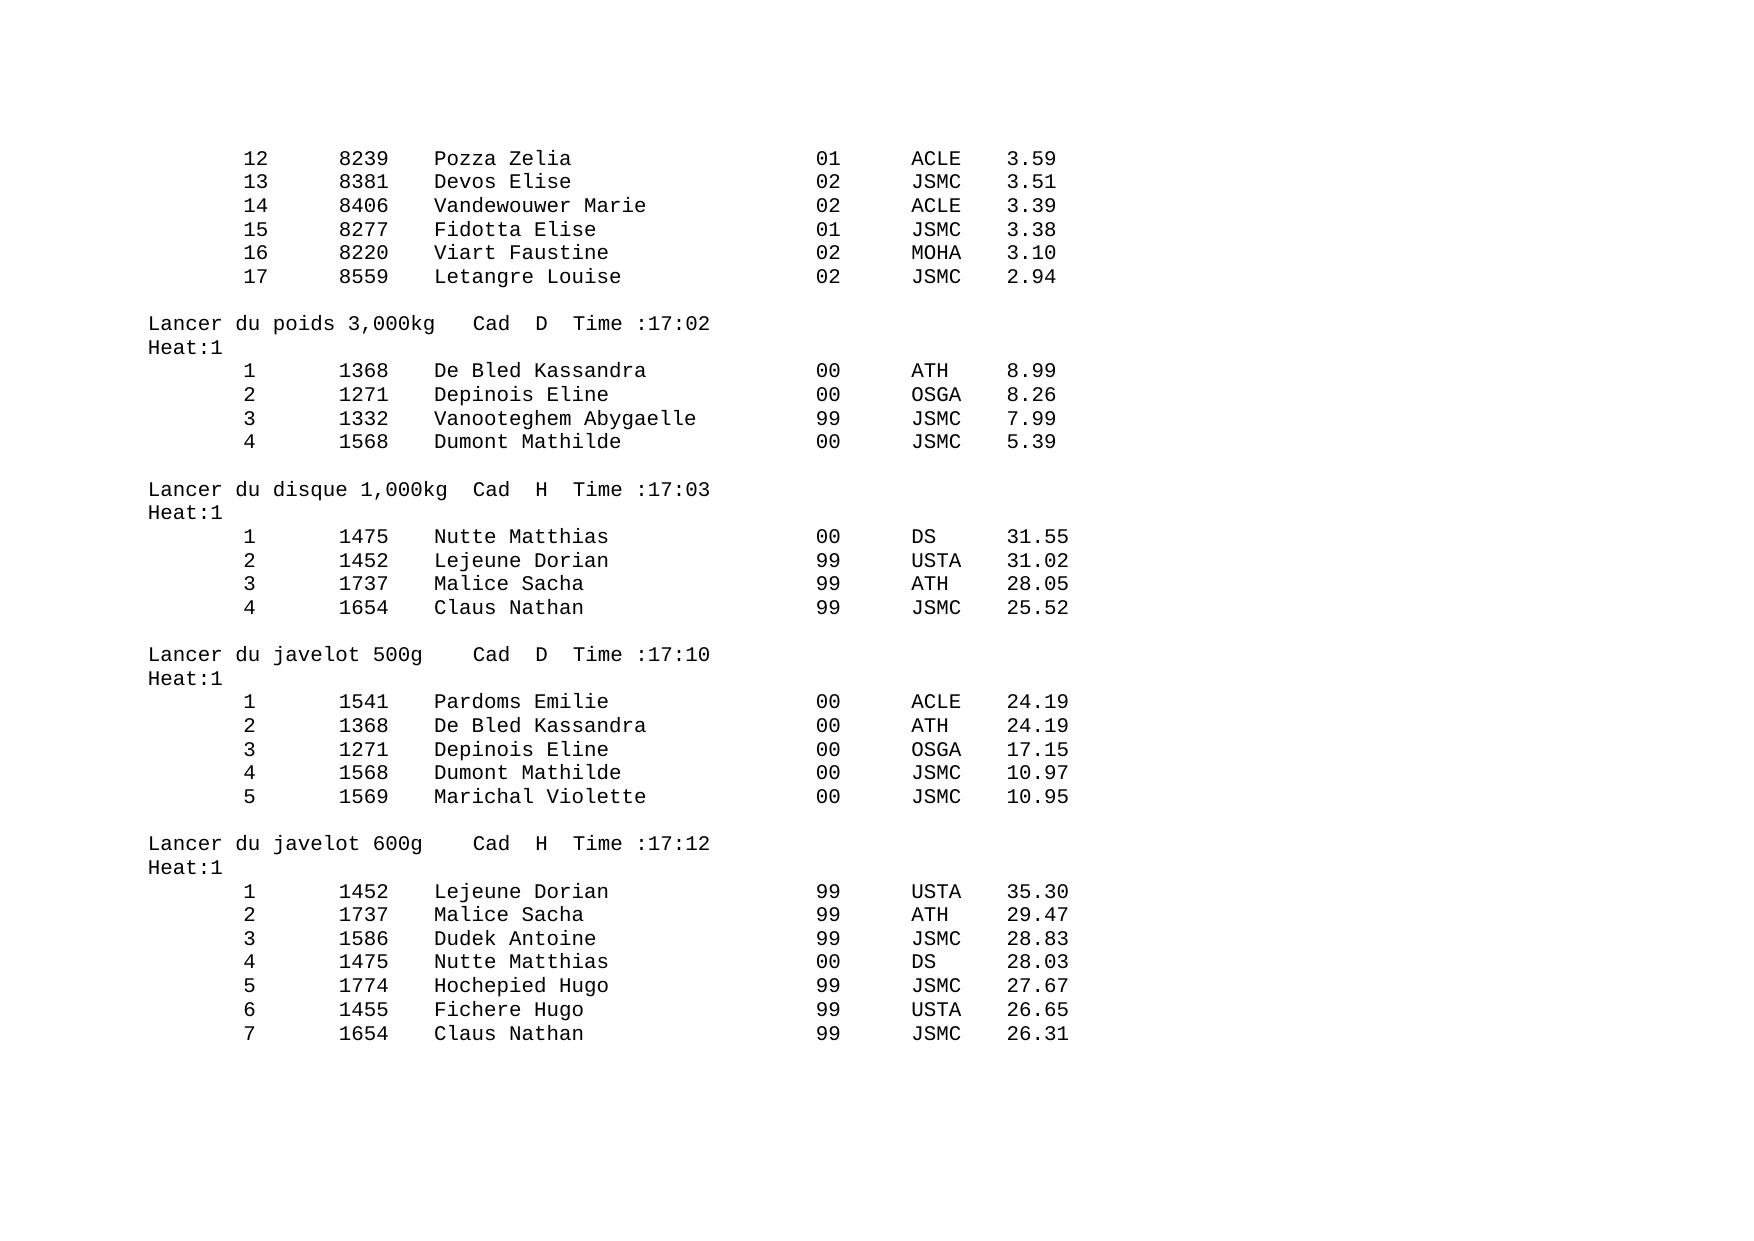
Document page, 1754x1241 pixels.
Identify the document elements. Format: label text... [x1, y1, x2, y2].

text 15 8277 Fidotta Elise 01 JSMC 3.38 [148, 218, 1606, 242]
text 4 1475 Nutte Matthias 00 DS 28.03 [148, 952, 1606, 975]
text 2 1737 Malice Sacha 99 ATH 29.47 [148, 904, 1606, 928]
text 3 1271 Depinois Eline 00 OSGA 17.15 [148, 739, 1606, 762]
text 3 1737 Malice Sacha 99 ATH 28.05 [148, 573, 1606, 597]
text 4 1654 Claus Nathan 99 JSMC 25.52 [148, 597, 1606, 621]
text 4 1568 Dumont Mathilde 00 JSMC 10.97 [148, 762, 1606, 786]
text 5 1774 Hochepied Hugo 99 JSMC 27.67 [148, 975, 1606, 999]
text 1 1452 Lejeune Dorian 99 USTA 35.30 [148, 881, 1606, 904]
text Heat:1 [148, 857, 1606, 881]
text 2 1271 Depinois Eline 00 OSGA 8.26 [148, 384, 1606, 408]
text Lancer du disque 1,000kg Cad H Time :17:03 [148, 479, 1606, 502]
text 14 8406 Vandewouwer Marie 02 ACLE 3.39 [148, 195, 1606, 218]
text Heat:1 [148, 668, 1606, 691]
text Lancer du javelot 500g Cad D Time :17:10 [148, 644, 1606, 668]
text 13 8381 Devos Elise 02 JSMC 3.51 [148, 171, 1606, 195]
text 16 8220 Viart Faustine 02 MOHA 3.10 [148, 242, 1606, 266]
text Lancer du poids 3,000kg Cad D Time :17:02 [148, 313, 1606, 337]
text 2 1452 Lejeune Dorian 99 USTA 31.02 [148, 549, 1606, 573]
text 2 1368 De Bled Kassandra 00 ATH 24.19 [148, 715, 1606, 739]
text 4 1568 Dumont Mathilde 00 JSMC 5.39 [148, 431, 1606, 455]
text Heat:1 [148, 337, 1606, 360]
text 6 1455 Fichere Hugo 99 USTA 26.65 [148, 999, 1606, 1022]
text 1 1475 Nutte Matthias 00 DS 31.55 [148, 526, 1606, 549]
text 3 1586 Dudek Antoine 99 JSMC 28.83 [148, 928, 1606, 952]
text 1 1541 Pardoms Emilie 00 ACLE 24.19 [148, 691, 1606, 715]
text Heat:1 [148, 502, 1606, 526]
text 5 1569 Marichal Violette 00 JSMC 10.95 [148, 786, 1606, 810]
text 3 1332 Vanooteghem Abygaelle 99 JSMC 7.99 [148, 408, 1606, 431]
text 17 8559 Letangre Louise 02 JSMC 2.94 [148, 266, 1606, 289]
text 7 1654 Claus Nathan 99 JSMC 26.31 [148, 1022, 1606, 1046]
text Lancer du javelot 600g Cad H Time :17:12 [148, 833, 1606, 857]
text 12 8239 Pozza Zelia 01 ACLE 3.59 [148, 148, 1606, 171]
text 1 1368 De Bled Kassandra 00 ATH 8.99 [148, 360, 1606, 384]
